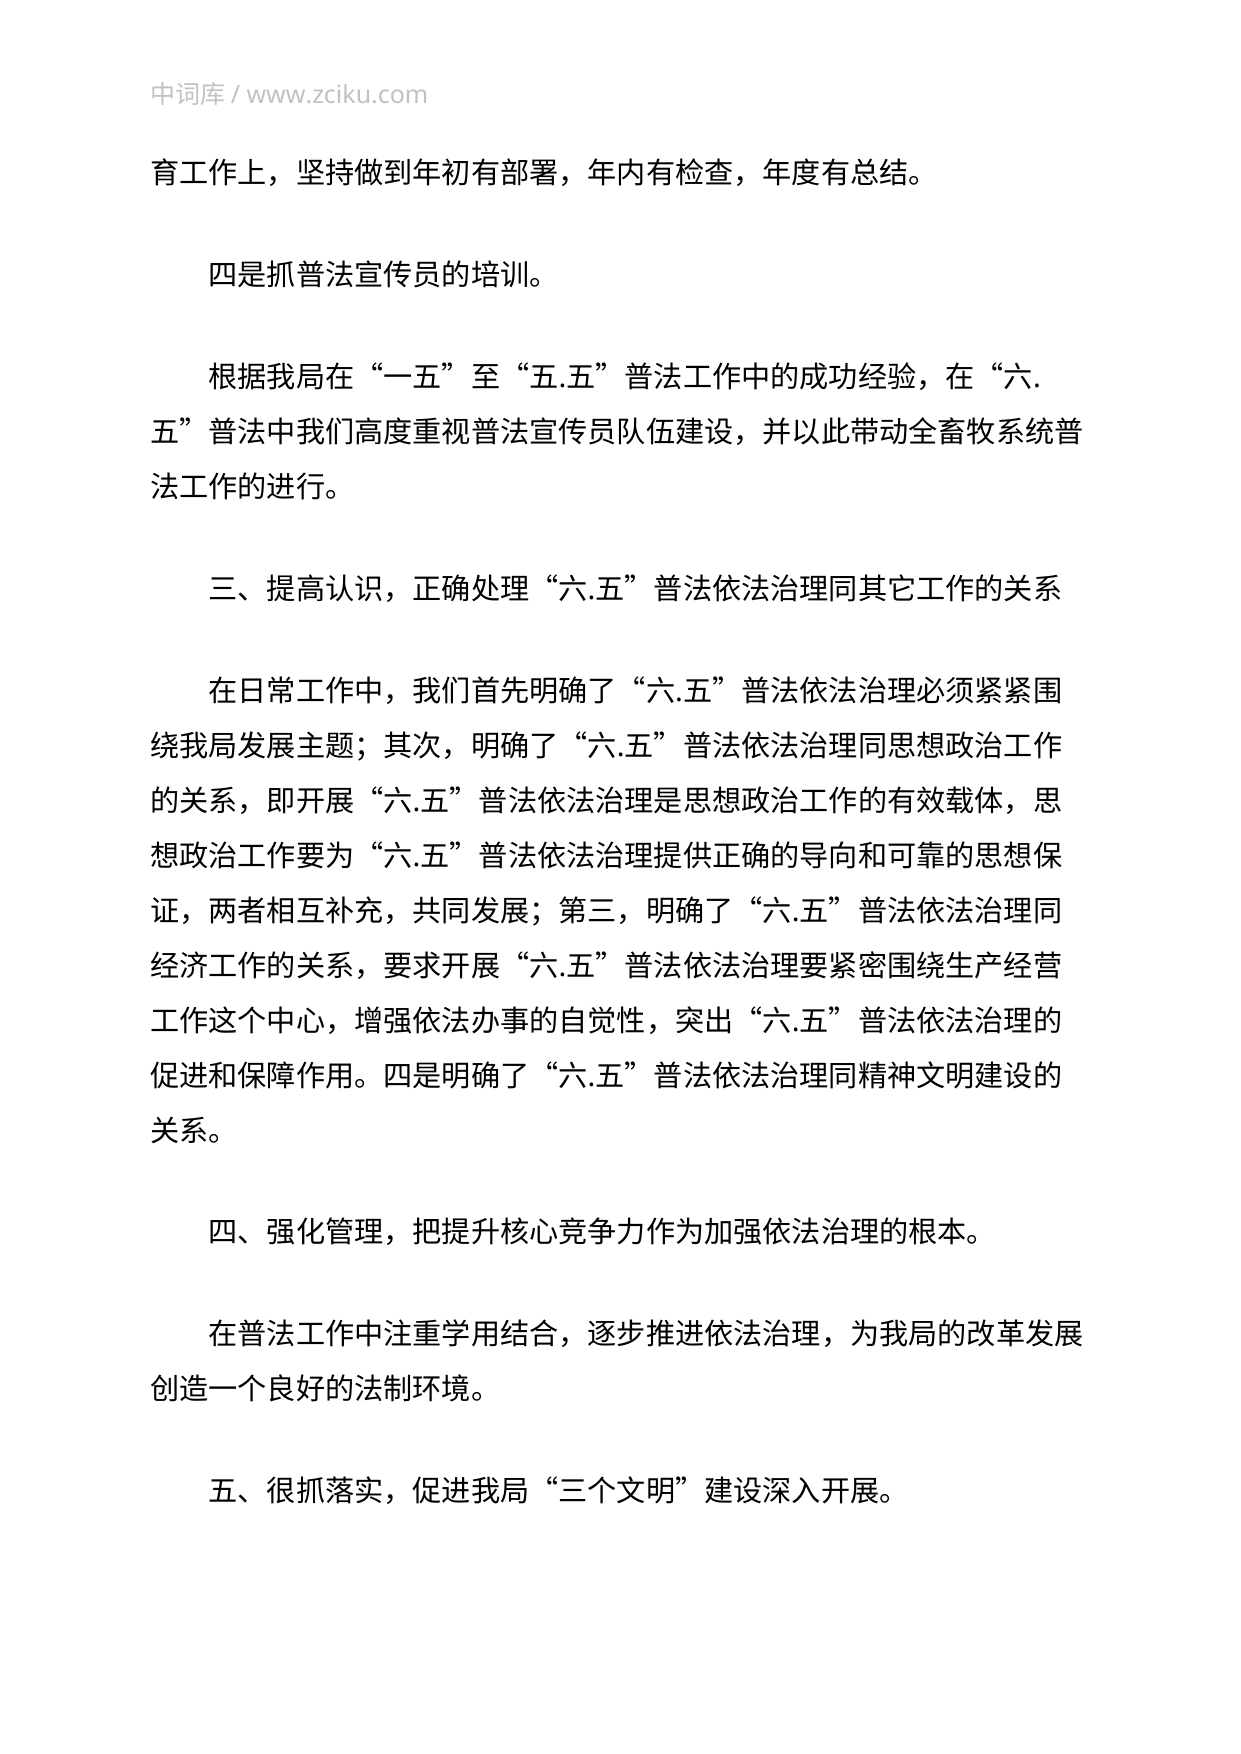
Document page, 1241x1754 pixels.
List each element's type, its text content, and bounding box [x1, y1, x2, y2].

text 三、提高认识，正确处理“六.五”普法依法治理同其它工作的关系 [150, 565, 1090, 608]
text 在日常工作中，我们首先明确了“六.五”普法依法治理必须紧紧围绕我局发展主题；其次，明确了“六.五”普法依法治理同思想政治工作的关系，即开展“六.五”普法依法治理是思想政治工作的有效载体，思想政治工作要为“六.五”普法依法治理提供正确的导向和可靠的思想保证，两者相互补充，共同发展；第三，明确了“六.五”普法依法治理同经济工作的关系，要求开展“六.五”普法依法治理要紧密围绕生产经营工作这个中心，增强依法办事的自觉性，突出“六.五”普法依法治理的促进和保障作用。四是明确了“六.五”普法依法治理同精神文明建设的关系。 [150, 667, 1090, 1149]
text 五、很抓落实，促进我局“三个文明”建设深入开展。 [150, 1467, 1090, 1510]
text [150, 150, 1090, 192]
text 根据我局在“一五”至“五.五”普法工作中的成功经验，在“六.五”普法中我们高度重视普法宣传员队伍建设，并以此带动全畜牧系统普法工作的进行。 [150, 353, 1090, 506]
text 四是抓普法宣传员的培训。 [150, 252, 1090, 294]
text 四、强化管理，把提升核心竞争力作为加强依法治理的根本。 [150, 1209, 1090, 1251]
text 在普法工作中注重学用结合，逐步推进依法治理，为我局的改革发展创造一个良好的法制环境。 [150, 1311, 1090, 1408]
